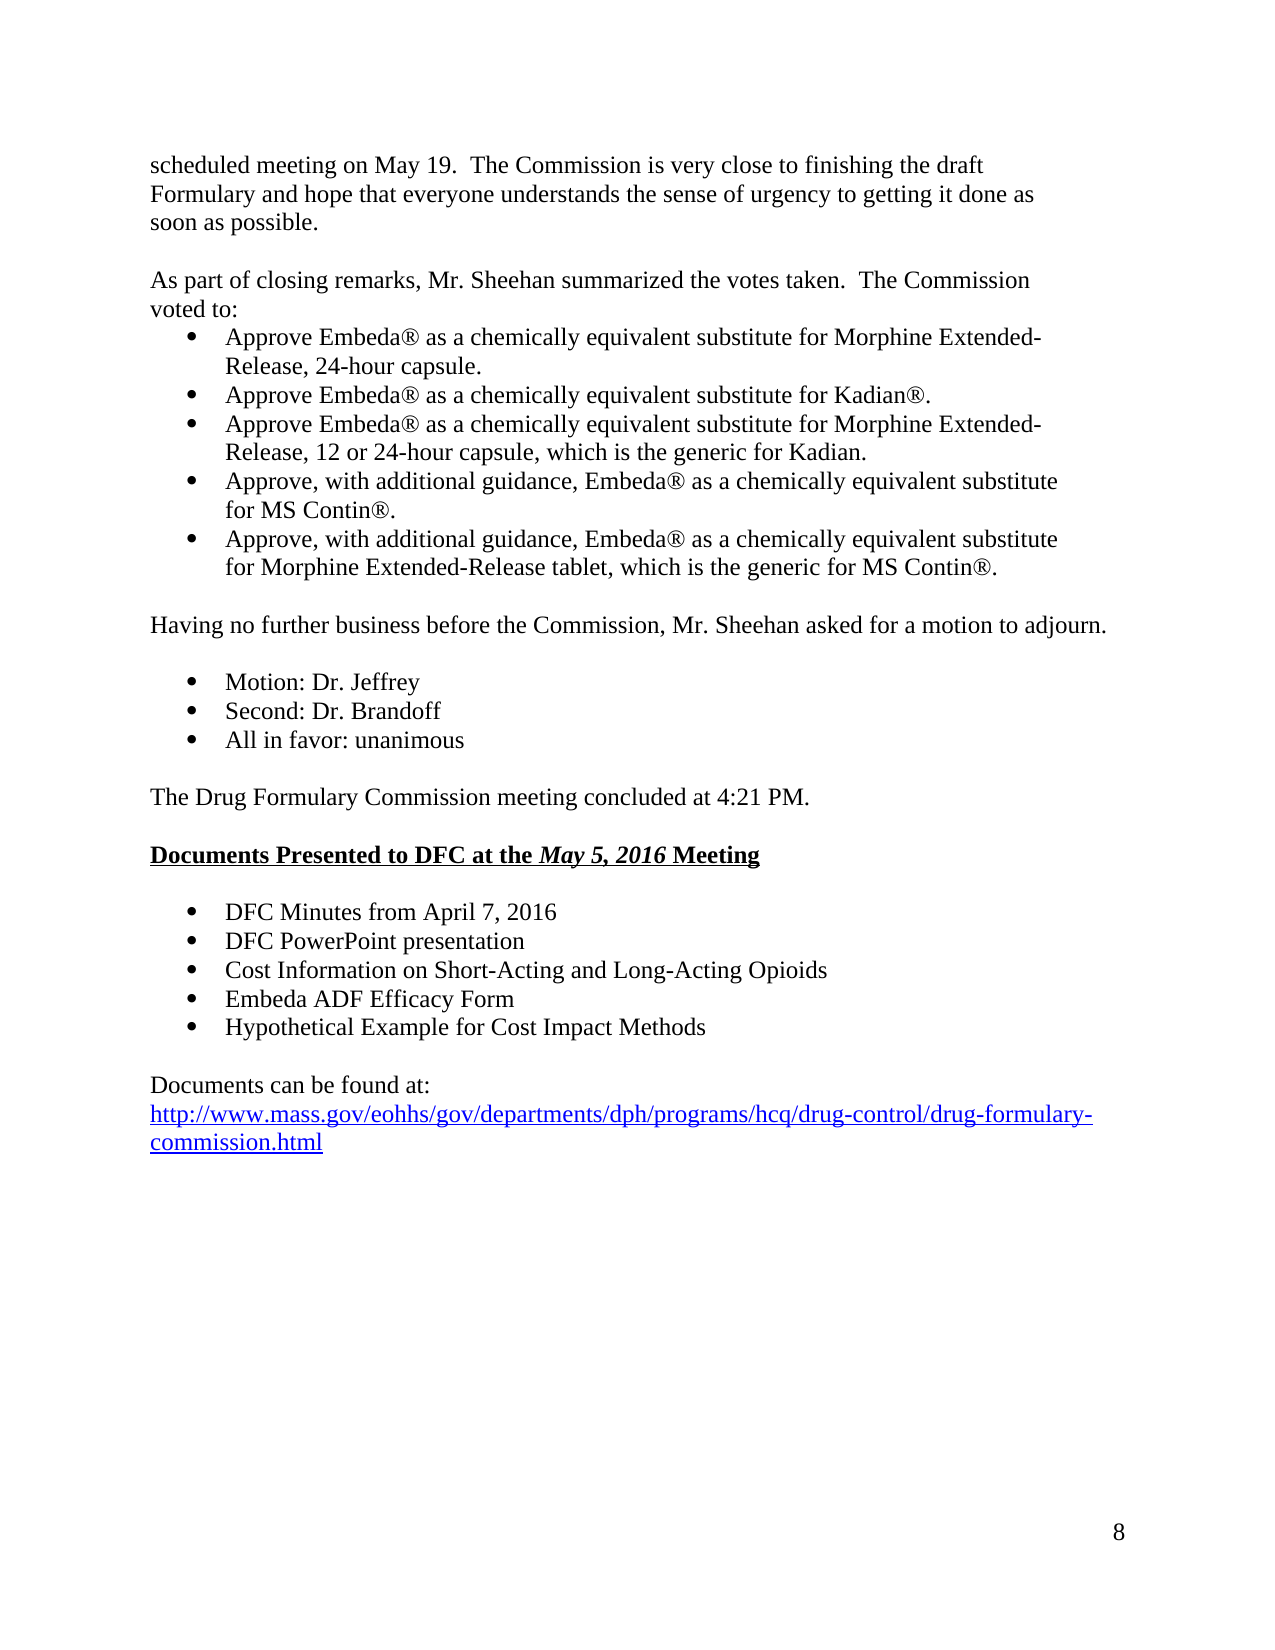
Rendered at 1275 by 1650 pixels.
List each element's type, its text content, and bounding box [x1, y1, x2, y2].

text As part of closing remarks, Mr. Sheehan summarized the votes taken. The Commission voted to: [150, 265, 1086, 322]
list Approve Embeda® as a chemically equivalent substitute for Morphine Extended-Release, 12 or 24-hour capsule, which is the generic for Kadian. [187, 409, 1086, 466]
text The Drug Formulary Commission meeting concluded at 4:21 PM. [150, 782, 1125, 811]
list Approve Embeda® as a chemically equivalent substitute for Kadian®. [187, 380, 1086, 409]
text Having no further business before the Commission, Mr. Sheehan asked for a motion to adjourn. [150, 610, 1125, 639]
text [150, 150, 1086, 236]
list All in favor: unanimous [187, 725, 1125, 754]
list Motion: Dr. Jeffrey [187, 667, 1125, 696]
list Embeda ADF Efficacy Form [187, 984, 1125, 1012]
list Approve, with additional guidance, Embeda® as a chemically equivalent substitute for MS Contin®. [187, 466, 1086, 524]
list Cost Information on Short-Acting and Long-Acting Opioids [187, 955, 1125, 984]
text Documents Presented to DFC at the May 5, 2016 Meeting [150, 840, 1125, 869]
text Documents can be found at: http://www.mass.gov/eohhs/gov/departments/dph/programs/hcq/drug-control/drug-formulary-commission.html [150, 1070, 1125, 1156]
list Approve, with additional guidance, Embeda® as a chemically equivalent substitute for Morphine Extended-Release tablet, which is the generic for MS Contin®. [187, 524, 1086, 581]
list Hypothetical Example for Cost Impact Methods [187, 1012, 1125, 1041]
list DFC Minutes from April 7, 2016 [187, 897, 1125, 926]
list DFC PowerPoint presentation [187, 926, 1125, 955]
list Approve Embeda® as a chemically equivalent substitute for Morphine Extended-Release, 24-hour capsule. [187, 322, 1086, 380]
list Second: Dr. Brandoff [187, 696, 1125, 725]
